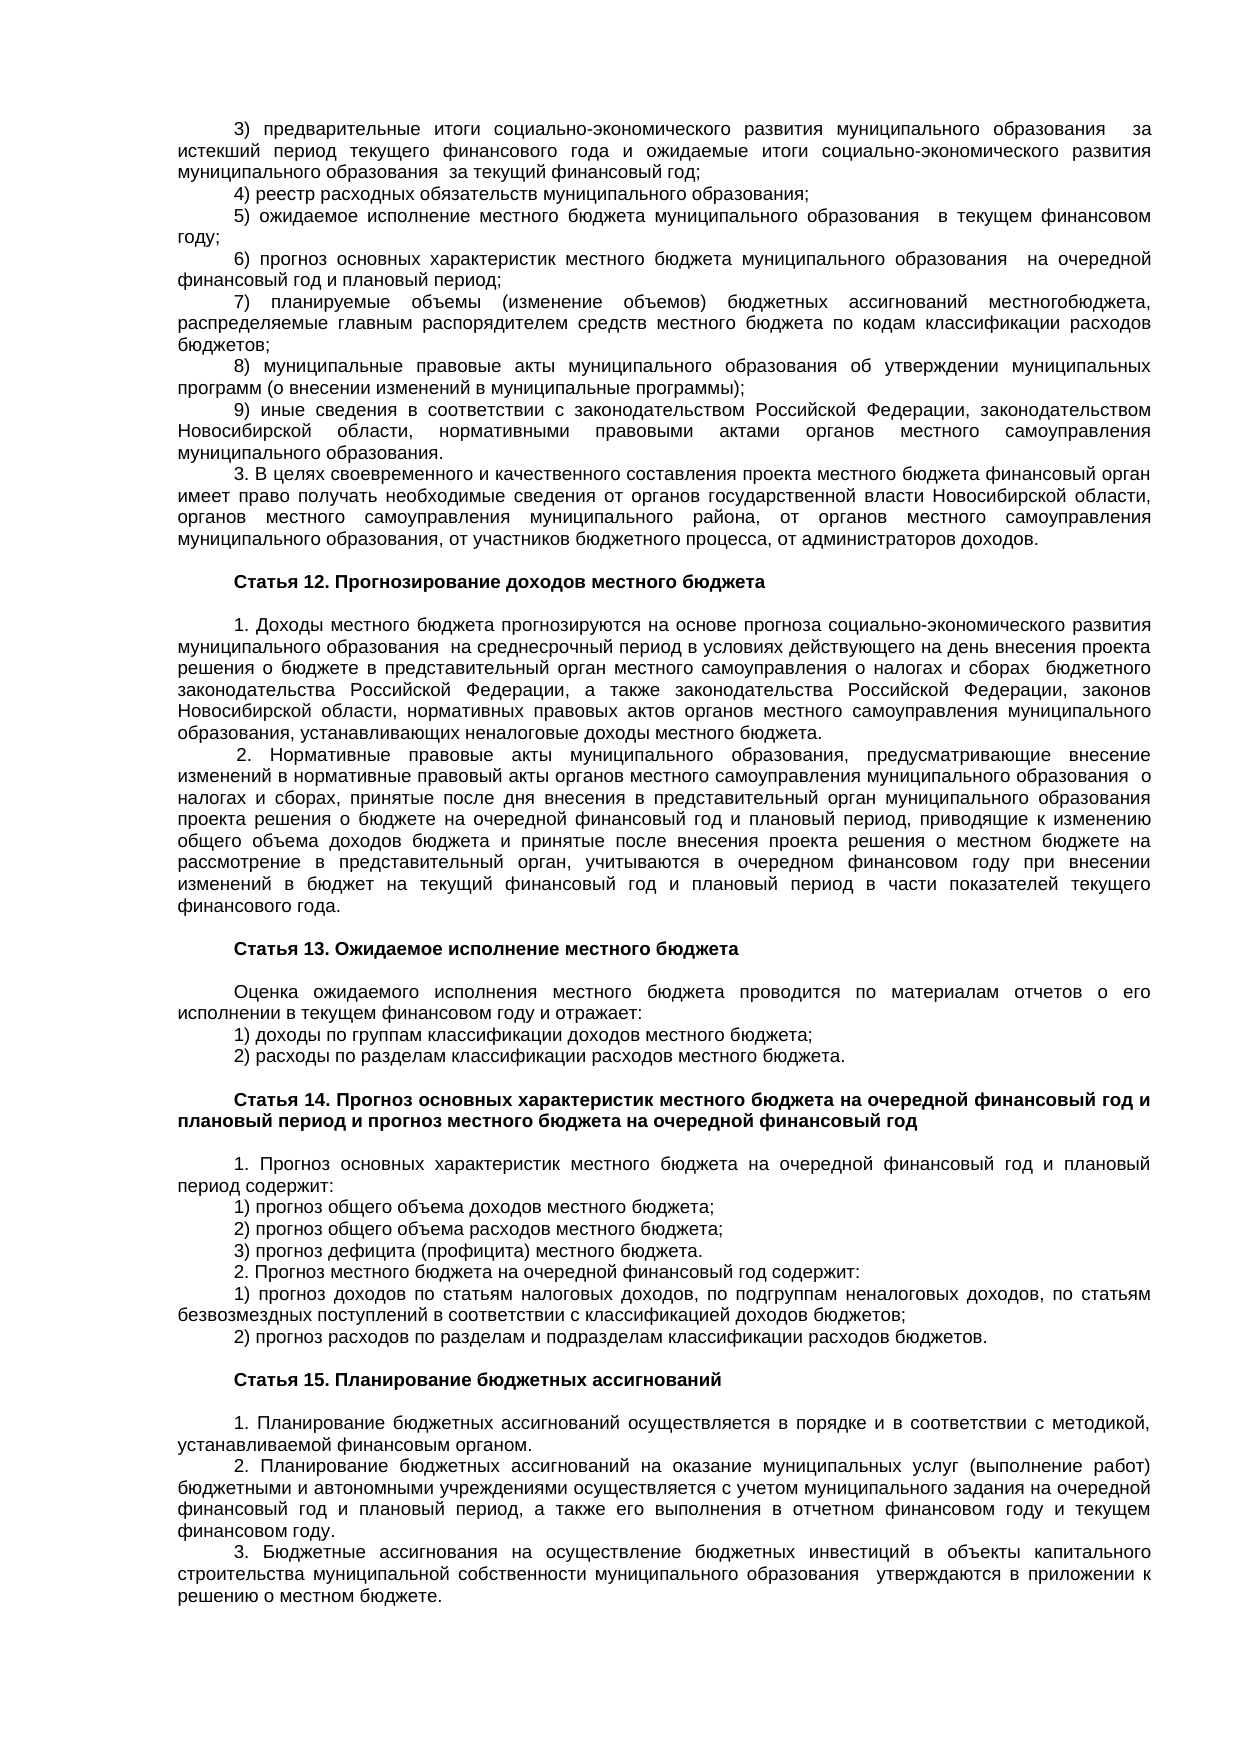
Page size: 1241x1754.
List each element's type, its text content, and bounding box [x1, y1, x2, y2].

text 1. Прогноз основных характеристик местного бюджета на очередной финансовый год и плановый период содержит: [177, 1153, 1152, 1196]
text 3. Бюджетные ассигнования на осуществление бюджетных инвестиций в объекты капитального строительства муниципальной собственности муниципального образования утверждаются в приложении к решению о местном бюджете. [177, 1541, 1152, 1606]
text 2) прогноз общего объема расходов местного бюджета; [177, 1218, 1152, 1239]
text 1) прогноз доходов по статьям налоговых доходов, по подгруппам неналоговых доходов, по статьям безвозмездных поступлений в соответствии с классификацией доходов бюджетов; [177, 1282, 1152, 1326]
text 1. Планирование бюджетных ассигнований осуществляется в порядке и в соответствии с методикой, устанавливаемой финансовым органом. [177, 1412, 1152, 1455]
text 2. Нормативные правовые акты муниципального образования, предусматривающие внесение изменений в нормативные правовый акты органов местного самоуправления муниципального образования о налогах и сборах, принятые после дня внесения в представительный орган муниципального образования проекта решения о бюджете на очередной финансовый год и плановый период, приводящие к изменению общего объема доходов бюджета и принятые после внесения проекта решения о местном бюджете на рассмотрение в представительный орган, учитываются в очередном финансовом году при внесении изменений в бюджет на текущий финансовый год и плановый период в части показателей текущего финансового года. [177, 743, 1152, 916]
text 2) прогноз расходов по разделам и подразделам классификации расходов бюджетов. [177, 1326, 1152, 1347]
text 8) муниципальные правовые акты муниципального образования об утверждении муниципальных программ (о внесении изменений в муниципальные программы); [177, 355, 1152, 398]
text 1) прогноз общего объема доходов местного бюджета; [177, 1196, 1152, 1218]
text Статья 13. Ожидаемое исполнение местного бюджета [177, 937, 1152, 959]
text 1. Доходы местного бюджета прогнозируются на основе прогноза социально-экономического развития муниципального образования на среднесрочный период в условиях действующего на день внесения проекта решения о бюджете в представительный орган местного самоуправления о налогах и сборах бюджетного законодательства Российской Федерации, а также законодательства Российской Федерации, законов Новосибирской области, нормативных правовых актов органов местного самоуправления муниципального образования, устанавливающих неналоговые доходы местного бюджета. [177, 614, 1152, 743]
text 2. Прогноз местного бюджета на очередной финансовый год содержит: [177, 1261, 1152, 1282]
text 1) доходы по группам классификации доходов местного бюджета; [177, 1024, 1152, 1045]
text 3. В целях своевременного и качественного составления проекта местного бюджета финансовый орган имеет право получать необходимые сведения от органов государственной власти Новосибирской области, органов местного самоуправления муниципального района, от органов местного самоуправления муниципального образования, от участников бюджетного процесса, от администраторов доходов. [177, 463, 1152, 549]
text 2. Планирование бюджетных ассигнований на оказание муниципальных услуг (выполнение работ) бюджетными и автономными учреждениями осуществляется с учетом муниципального задания на очередной финансовый год и плановый период, а также его выполнения в отчетном финансовом году и текущем финансовом году. [177, 1455, 1152, 1541]
text Статья 12. Прогнозирование доходов местного бюджета [177, 571, 1152, 592]
text 6) прогноз основных характеристик местного бюджета муниципального образования на очередной финансовый год и плановый период; [177, 247, 1152, 291]
text 2) расходы по разделам классификации расходов местного бюджета. [177, 1045, 1152, 1067]
text 3) предварительные итоги социально-экономического развития муниципального образования за истекший период текущего финансового года и ожидаемые итоги социально-экономического развития муниципального образования за текущий финансовый год; [177, 118, 1152, 183]
text 9) иные сведения в соответствии с законодательством Российской Федерации, законодательством Новосибирской области, нормативными правовыми актами органов местного самоуправления муниципального образования. [177, 398, 1152, 463]
text Оценка ожидаемого исполнения местного бюджета проводится по материалам отчетов о его исполнении в текущем финансовом году и отражает: [177, 981, 1152, 1024]
text 3) прогноз дефицита (профицита) местного бюджета. [177, 1239, 1152, 1261]
text 5) ожидаемое исполнение местного бюджета муниципального образования в текущем финансовом году; [177, 204, 1152, 247]
text Статья 14. Прогноз основных характеристик местного бюджета на очередной финансовый год и плановый период и прогноз местного бюджета на очередной финансовый год [177, 1088, 1152, 1132]
text 7) планируемые объемы (изменение объемов) бюджетных ассигнований местногобюджета, распределяемые главным распорядителем средств местного бюджета по кодам классификации расходов бюджетов; [177, 291, 1152, 355]
text 4) реестр расходных обязательств муниципального образования; [177, 183, 1152, 204]
text Статья 15. Планирование бюджетных ассигнований [177, 1369, 1152, 1390]
